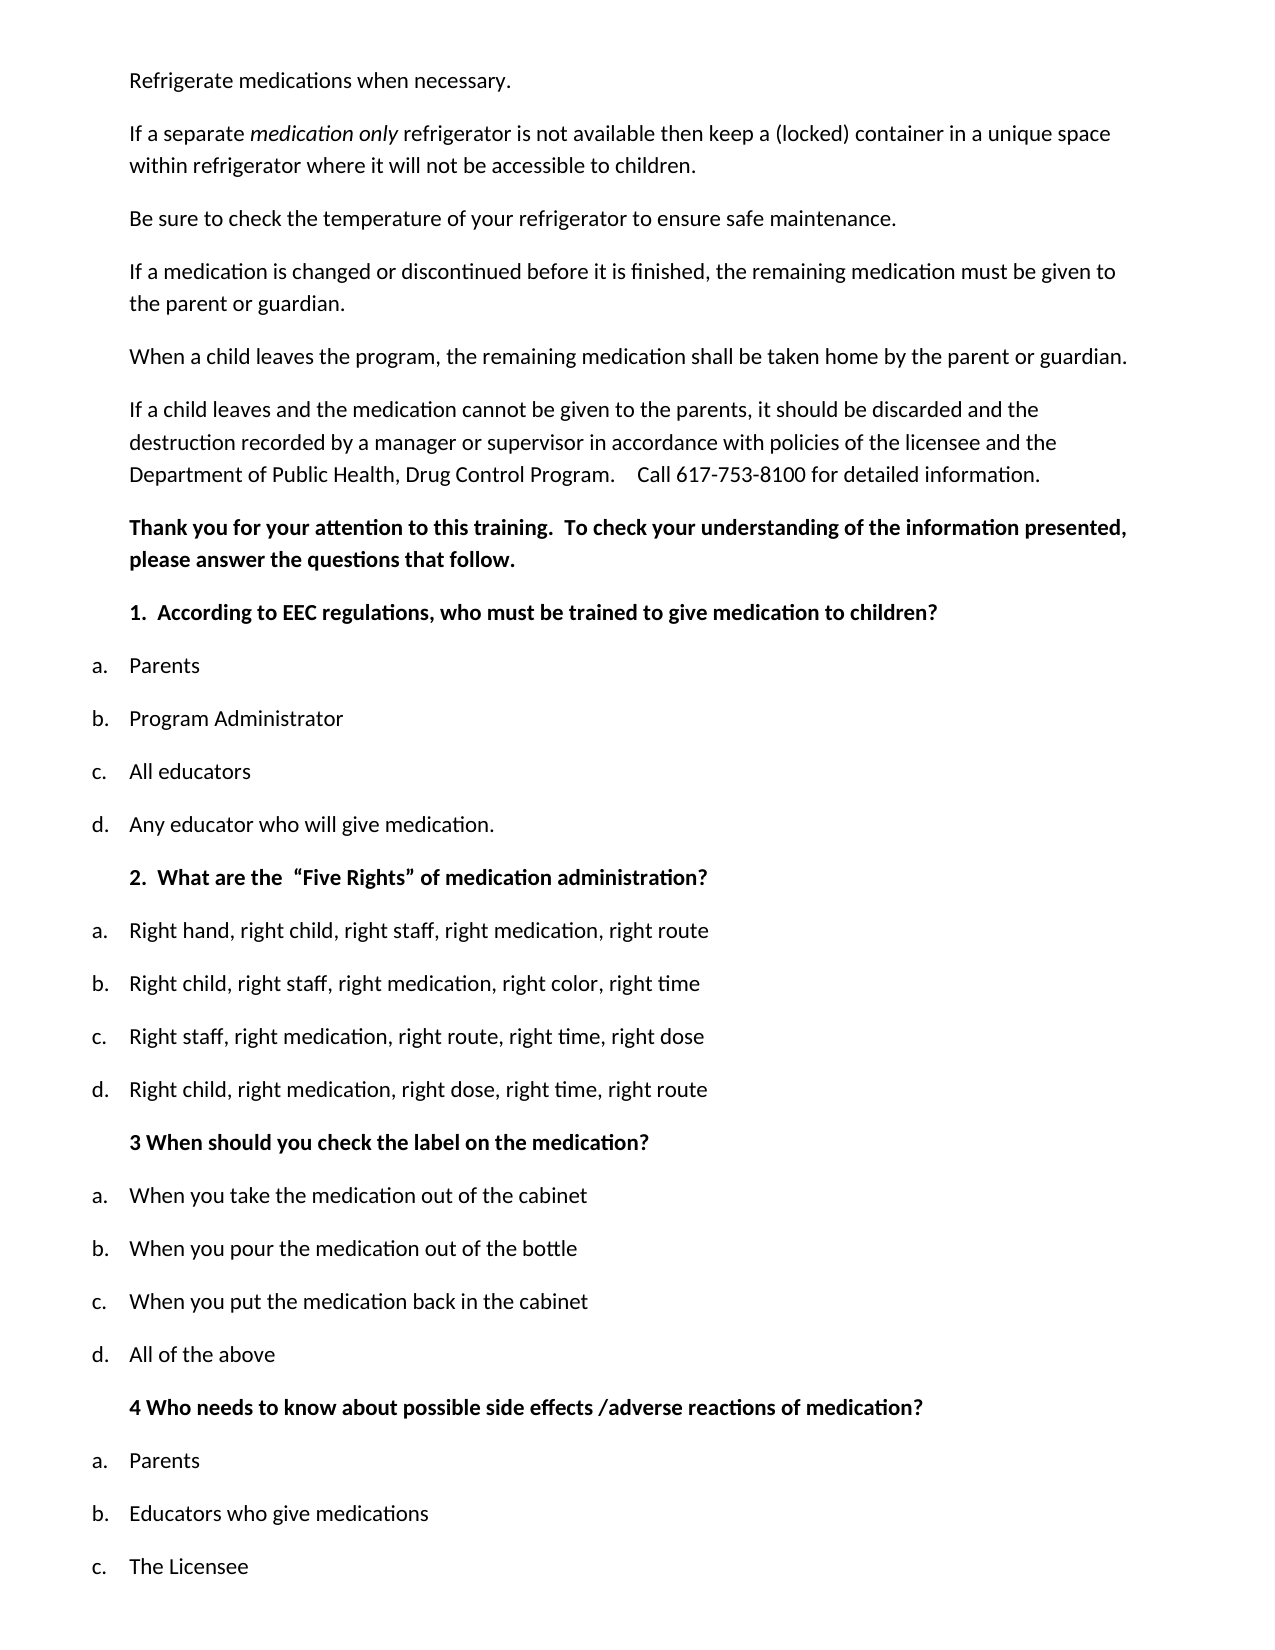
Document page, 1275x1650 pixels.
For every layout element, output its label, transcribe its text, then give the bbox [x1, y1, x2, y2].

list When you take the medication out of the cabinet [92, 1181, 1142, 1209]
list When you put the medication back in the cabinet [92, 1287, 1142, 1315]
text Refrigerate medications when necessary. [129, 66, 1142, 94]
text Thank you for your attention to this training. To check your understanding of the information presented, please answer the questions that follow. [129, 513, 1142, 573]
list All educators [92, 757, 1142, 785]
list Educators who give medications [92, 1499, 1142, 1527]
list Right child, right staff, right medication, right color, right time [92, 969, 1142, 997]
text If a separate medication only refrigerator is not available then keep a (locked) container in a unique space within refrigerator where it will not be accessible to children. [129, 119, 1142, 179]
list When you pour the medication out of the bottle [92, 1234, 1142, 1262]
text When a child leaves the program, the remaining medication shall be taken home by the parent or guardian. [129, 342, 1142, 371]
list Parents [92, 1446, 1142, 1474]
text 1. According to EEC regulations, who must be trained to give medication to children? [129, 598, 1142, 626]
text 3 When should you check the label on the medication? [129, 1128, 1142, 1156]
list Program Administrator [92, 704, 1142, 732]
list All of the above [92, 1340, 1142, 1368]
text If a child leaves and the medication cannot be given to the parents, it should be discarded and the destruction recorded by a manager or supervisor in accordance with policies of the licensee and the Department of Public Health, Drug Control Program. Call 617-753-8100 for detailed information. [129, 396, 1142, 488]
text 2. What are the “Five Rights” of medication administration? [129, 863, 1142, 891]
list Right child, right medication, right dose, right time, right route [92, 1075, 1142, 1103]
text Be sure to check the temperature of your refrigerator to ensure safe maintenance. [129, 204, 1142, 232]
list Right staff, right medication, right route, right time, right dose [92, 1022, 1142, 1050]
list The Licensee [92, 1552, 1142, 1581]
list Right hand, right child, right staff, right medication, right route [92, 916, 1142, 944]
list Any educator who will give medication. [92, 810, 1142, 838]
text If a medication is changed or discontinued before it is finished, the remaining medication must be given to the parent or guardian. [129, 257, 1142, 317]
text 4 Who needs to know about possible side effects /adverse reactions of medication? [129, 1393, 1142, 1421]
list Parents [92, 651, 1142, 679]
